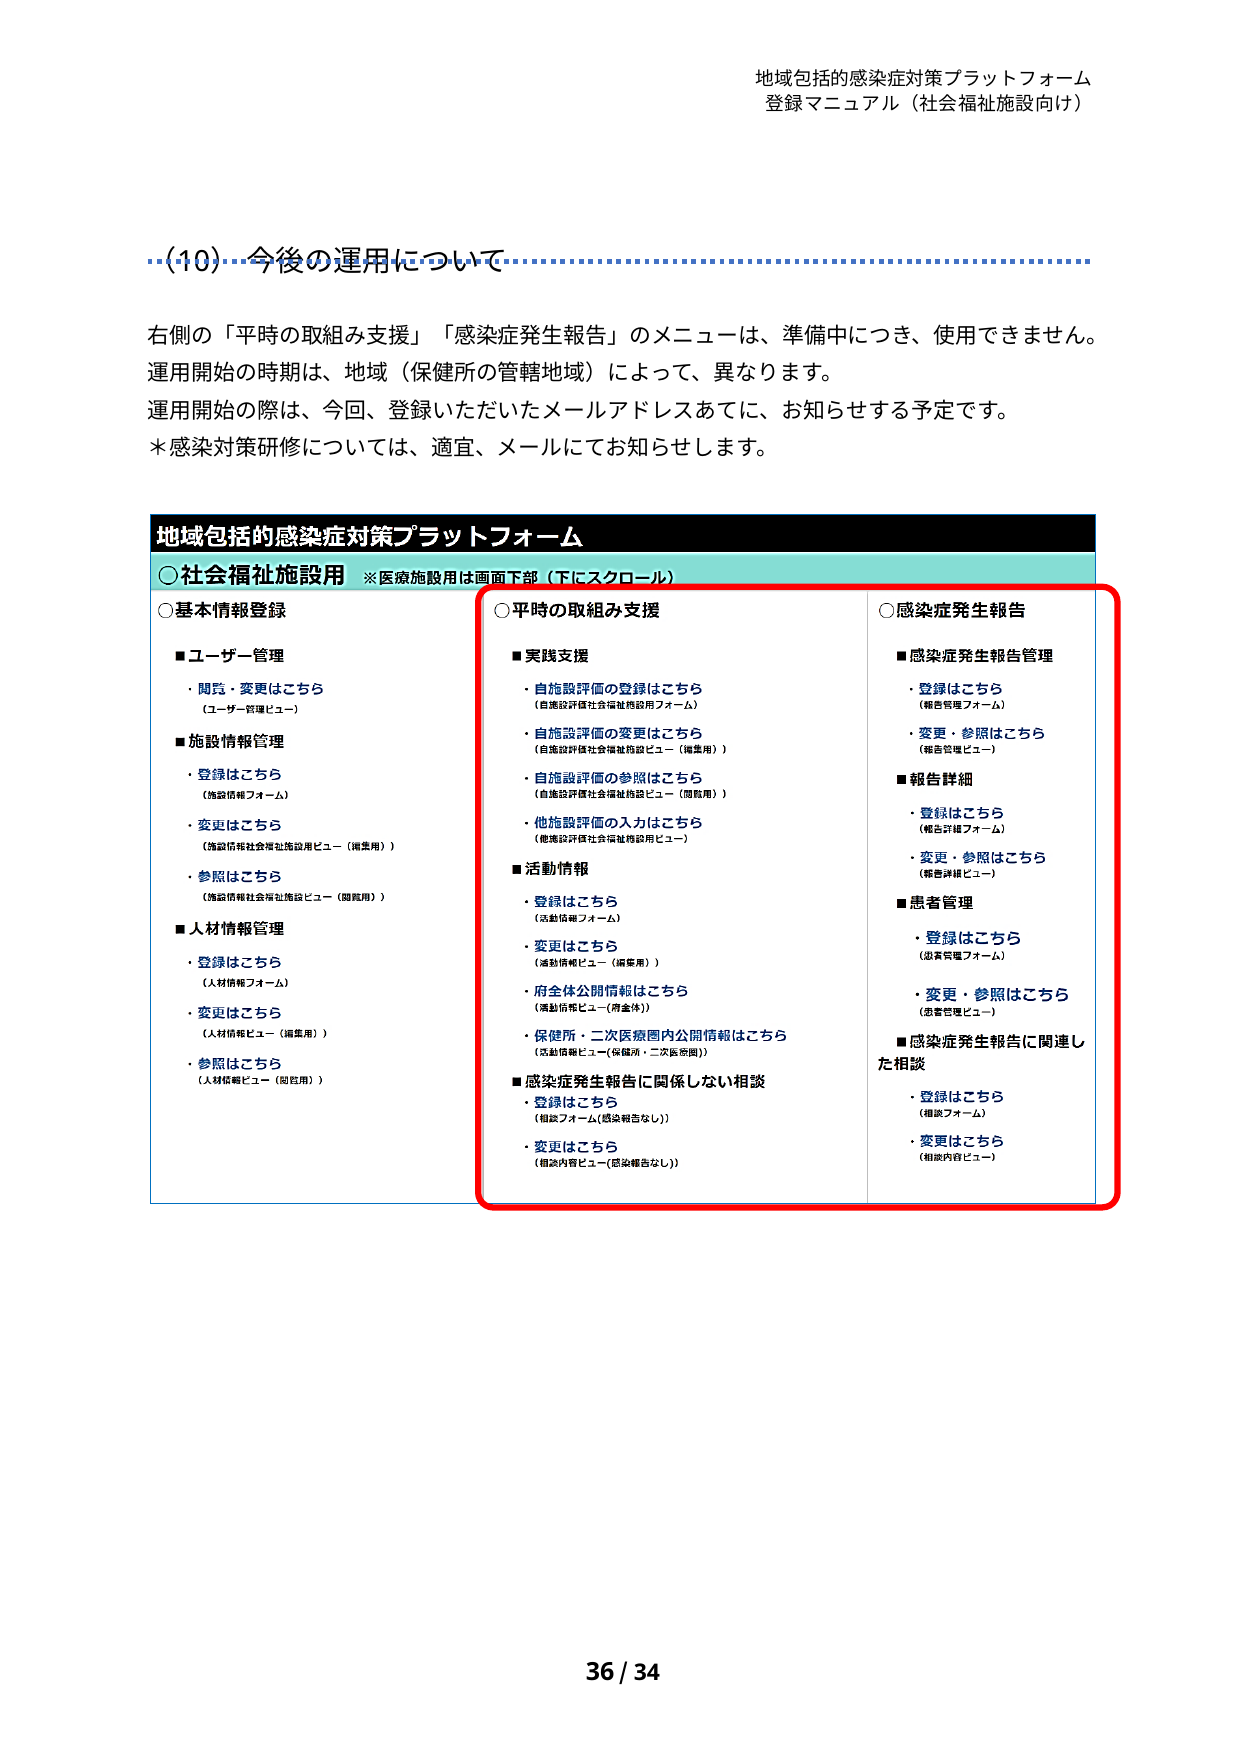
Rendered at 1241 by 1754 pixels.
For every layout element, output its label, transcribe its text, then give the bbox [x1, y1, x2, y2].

picture [151, 515, 1095, 1203]
subtitle 今後の運用について [148, 221, 1092, 296]
text 運用開始の時期は、地域（保健所の管轄地域）によって、異なります。 [148, 352, 1092, 390]
text ＊感染対策研修については、適宜、メールにてお知らせします。 [148, 427, 1092, 465]
text 右側の「平時の取組み支援」「感染症発生報告」のメニューは、準備中につき、使用できません。 [148, 315, 1092, 352]
picture [482, 590, 1095, 1203]
text 運用開始の際は、今回、登録いただいたメールアドレスあてに、お知らせする予定です。 [148, 390, 1092, 427]
